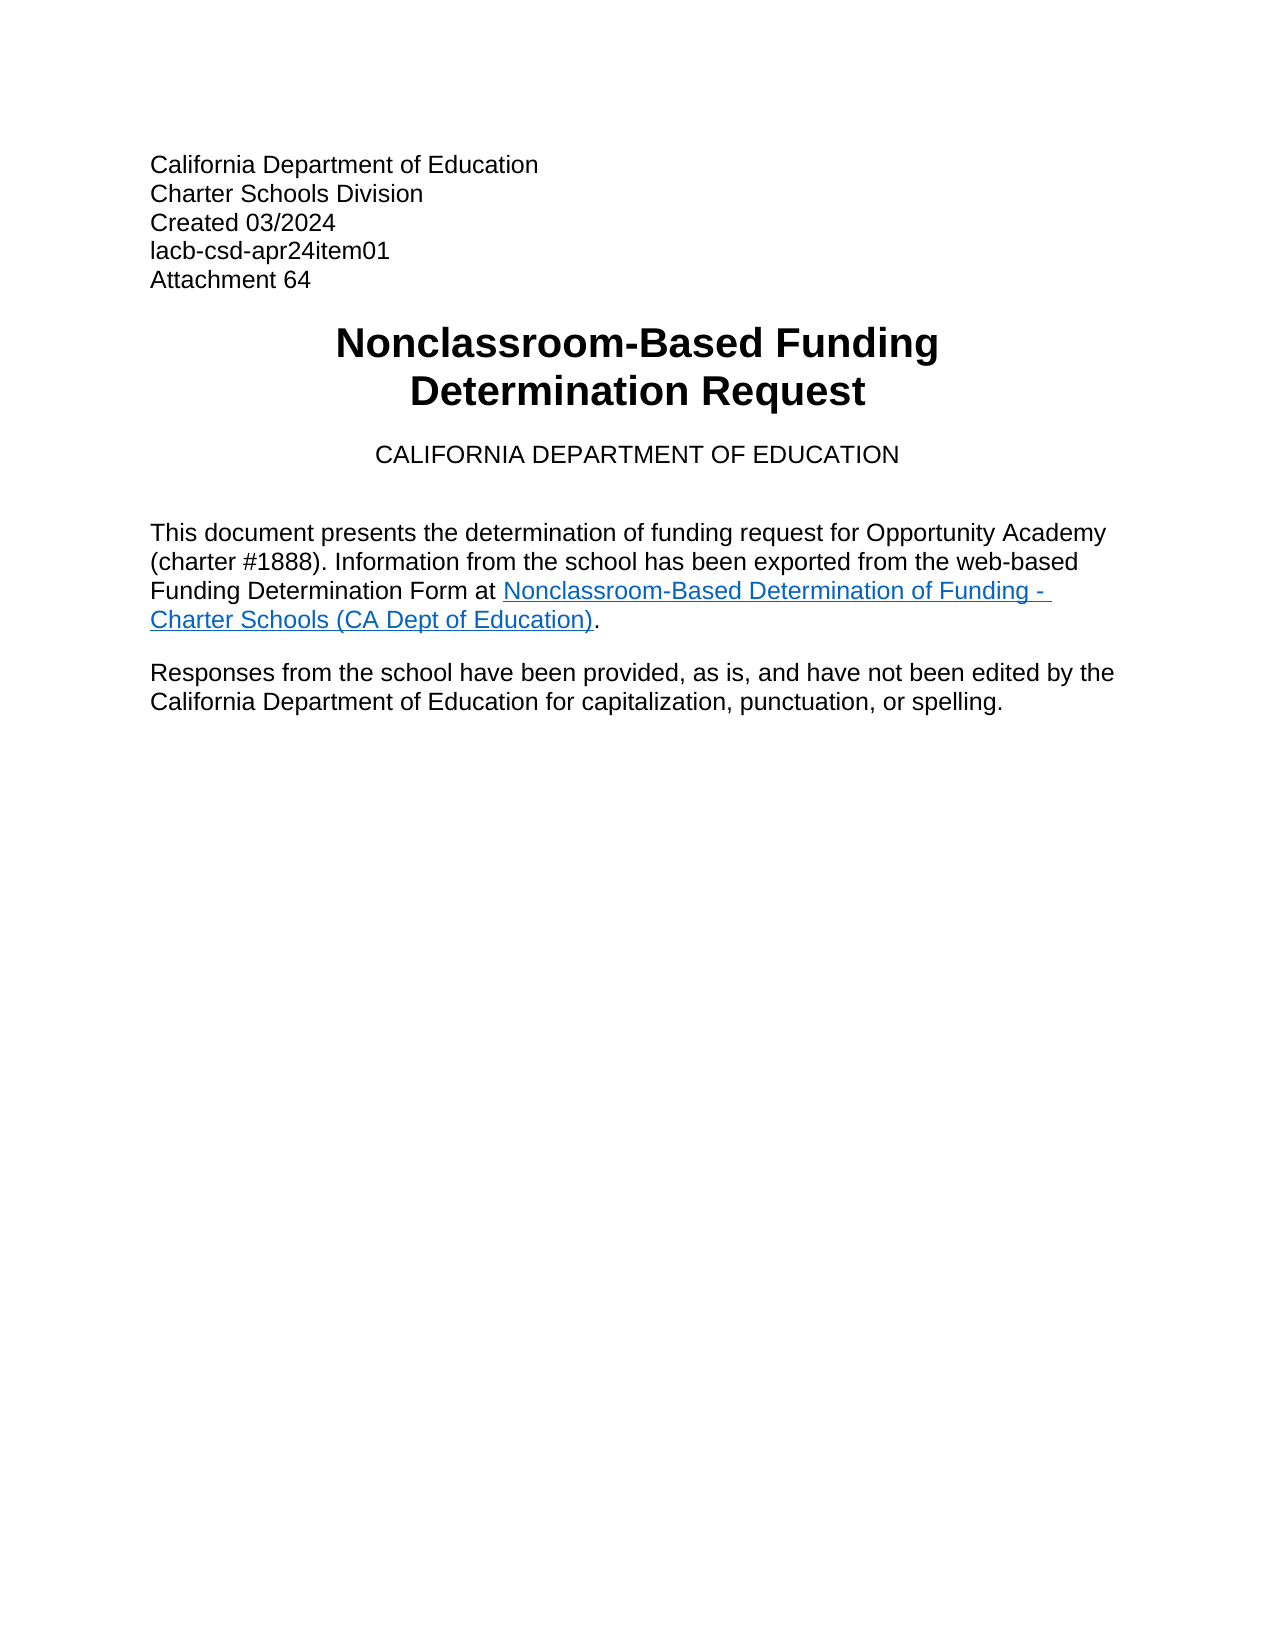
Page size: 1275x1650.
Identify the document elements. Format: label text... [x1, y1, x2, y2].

text CALIFORNIA DEPARTMENT OF EDUCATION [150, 439, 1125, 468]
text Responses from the school have been provided, as is, and have not been edited by the California Department of Education for capitalization, punctuation, or spelling. [150, 658, 1125, 716]
subtitle Nonclassroom-Based Funding Determination Request [150, 319, 1125, 414]
text This document presents the determination of funding request for Opportunity Academy (charter #1888). Information from the school has been exported from the web-based Funding Determination Form at Nonclassroom-Based Determination of Funding - Charter Schools (CA Dept of Education). [150, 518, 1125, 633]
text California Department of Education [150, 150, 1125, 179]
text Charter Schools Division [150, 179, 1125, 207]
text Attachment 64 [150, 265, 1125, 294]
text lacb-csd-apr24item01 [150, 236, 1125, 265]
text Created 03/2024 [150, 207, 1125, 236]
